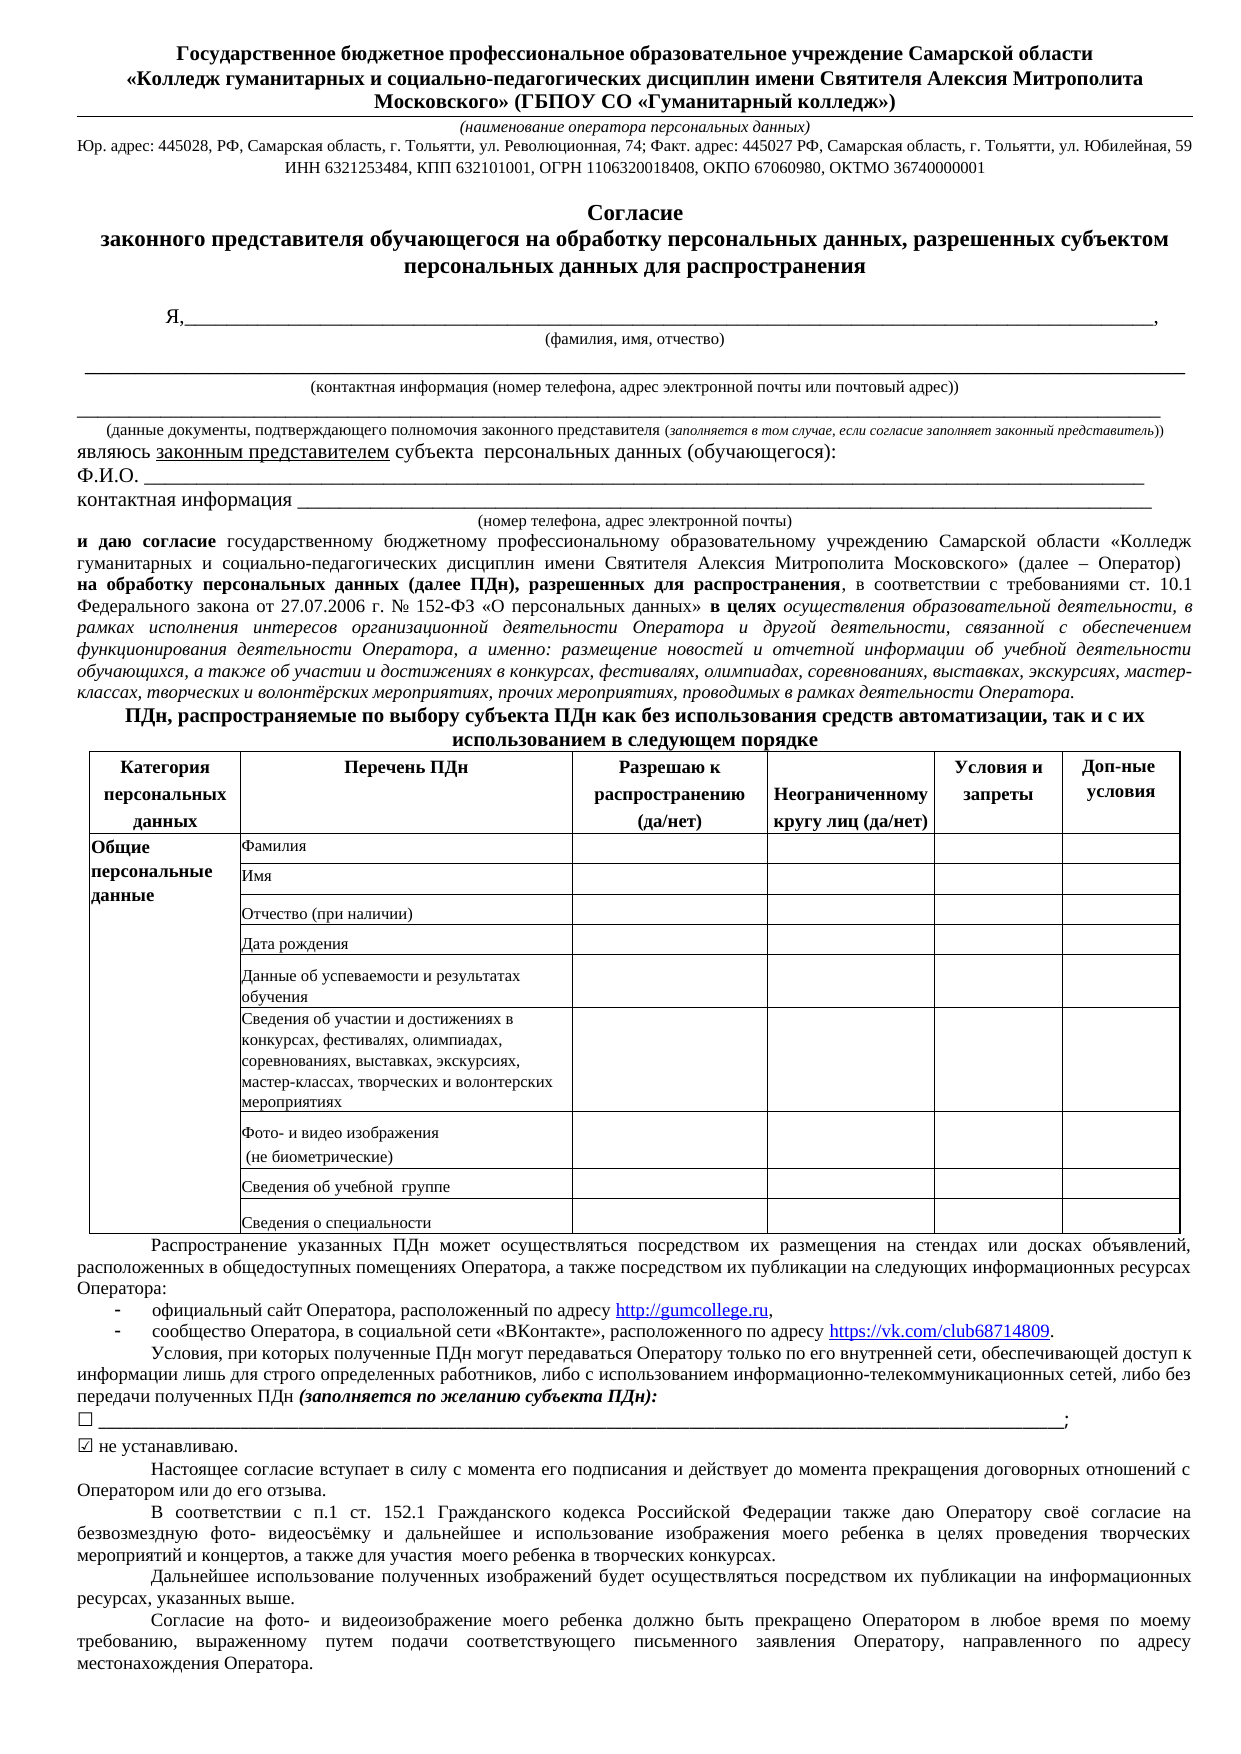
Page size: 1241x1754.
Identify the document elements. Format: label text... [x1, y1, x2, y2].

table_cell Сведения об учебной группе [241, 1169, 572, 1197]
text ИНН 6321253484, КПП 632101001, ОГРН 1106320018408, ОКПО 67060980, ОКТМО 36740000001 [77, 158, 1193, 177]
text Государственное бюджетное профессиональное образовательное учреждение Самарской области [77, 41, 1193, 65]
text законного представителя обучающегося на обработку персональных данных, разрешенных субъектом персональных данных для распространения [77, 225, 1193, 278]
text «Колледж гуманитарных и социально-педагогических дисциплин имени Святителя Алексия Митрополита Московского» (ГБПОУ СО «Гуманитарный колледж») [77, 65, 1193, 116]
text (данные документы, подтверждающего полномочия законного представителя (заполняется в том случае, если согласие заполняет законный представитель)) [77, 419, 1193, 439]
table_cell [573, 864, 767, 894]
text В соответствии с п.1 ст. 152.1 Гражданского кодекса Российской Федерации также даю Оператору своё согласие на безвозмездную фото- видеосъёмку и дальнейшее и использование изображения моего ребенка в целях проведения творческих мероприятий и концертов, а также для участия моего ребенка в творческих конкурсах. [77, 1501, 1193, 1565]
text (фамилия, имя, отчество) [77, 328, 1193, 348]
table_cell Данные об успеваемости и результатах обучения [241, 955, 572, 1007]
table_cell [935, 1112, 1062, 1168]
list официальный сайт Оператора, расположенный по адресу http://gumcollege.ru, [114, 1299, 1193, 1320]
table_cell [935, 864, 1062, 894]
text контактная информация __________________________________________________________________________________ [77, 487, 1193, 511]
table_cell [573, 955, 767, 1007]
text Ф.И.О. ________________________________________________________________________________________________ [77, 463, 1193, 487]
table_header Разрешаю к распространению (да/нет) [573, 752, 767, 833]
table_cell [768, 895, 934, 924]
table_cell Имя [241, 864, 572, 894]
table_cell [573, 1169, 767, 1197]
table_header Условия и запреты [935, 752, 1062, 833]
table_cell [573, 925, 767, 954]
table_cell [573, 1112, 767, 1168]
table_cell [768, 1199, 934, 1233]
text ☐ ____________________________________________________________________________________________________________________; [77, 1406, 1193, 1432]
table_header Неограниченному кругу лиц (да/нет) [768, 752, 934, 833]
table_cell Отчество (при наличии) [241, 895, 572, 924]
table_cell [935, 955, 1062, 1007]
table_cell Дата рождения [241, 925, 572, 954]
table_cell Фото- и видео изображения (не биометрические) [241, 1112, 572, 1168]
text ПДн, распространяемые по выбору субъекта ПДн как без использования средств автоматизации, так и с их использованием в следующем порядке [77, 703, 1193, 751]
table_cell Общие персональные данные [90, 834, 240, 1233]
table_cell [573, 834, 767, 863]
table_cell Фамилия [241, 834, 572, 863]
table_cell [573, 1199, 767, 1233]
table_cell [1063, 864, 1179, 894]
table_cell [768, 864, 934, 894]
text и даю согласие государственному бюджетному профессиональному образовательному учреждению Самарской области «Колледж гуманитарных и социально-педагогических дисциплин имени Святителя Алексия Митрополита Московского» (далее – Оператор) на обработку персональных данных (далее ПДн), разрешенных для распространения, в соответствии с требованиями ст. 10.1 Федерального закона от 27.07.2006 г. № 152-ФЗ «О персональных данных» в целях осуществления образовательной деятельности, в рамках исполнения интересов организационной деятельности Оператора и другой деятельности, связанной с обеспечением функционирования деятельности Оператора, а именно: размещение новостей и отчетной информации об учебной деятельности обучающихся, а также об участии и достижениях в конкурсах, фестивалях, олимпиадах, соревнованиях, выставках, экскурсиях, мастер-классах, творческих и волонтёрских мероприятиях, прочих мероприятиях, проводимых в рамках деятельности Оператора. [77, 530, 1193, 703]
table_cell [768, 955, 934, 1007]
table_cell [768, 834, 934, 863]
table_cell [1063, 1008, 1179, 1111]
text ☑ не устанавливаю. [77, 1432, 1193, 1457]
table_cell [1063, 955, 1179, 1007]
table_cell [768, 1169, 934, 1197]
text (наименование оператора персональных данных) [77, 117, 1193, 136]
table_cell [1063, 834, 1179, 863]
text (номер телефона, адрес электронной почты) [77, 511, 1193, 530]
table_cell [935, 895, 1062, 924]
text являюсь законным представителем субъекта персональных данных (обучающегося): [77, 439, 1193, 463]
table_header Категория персональных данных [90, 752, 133, 833]
table_cell [935, 1169, 1062, 1197]
table_cell Сведения о специальности [241, 1199, 572, 1233]
table_cell [935, 1199, 1062, 1233]
table_header Доп-ные условия [1063, 752, 1179, 833]
text Согласие [77, 199, 1193, 225]
text Настоящее согласие вступает в силу с момента его подписания и действует до момента прекращения договорных отношений с Оператором или до его отзыва. [77, 1457, 1193, 1501]
table_cell [573, 895, 767, 924]
text Я,_____________________________________________________________________________________________, [77, 304, 1193, 328]
list сообщество Оператора, в социальной сети «ВКонтакте», расположенного по адресу https://vk.com/club68714809. [114, 1320, 1193, 1342]
text ________________________________________________________________________________________ [77, 348, 1193, 376]
table_cell [1063, 1169, 1179, 1197]
table_cell [1063, 925, 1179, 954]
table_cell [935, 1008, 1062, 1111]
table_cell Сведения об участии и достижениях в конкурсах, фестивалях, олимпиадах, соревнованиях, выставках, экскурсиях, мастер-классах, творческих и волонтерских мероприятиях [241, 1008, 572, 1111]
table_header Категория персональных данных [197, 752, 240, 833]
table_cell [768, 1008, 934, 1111]
text Согласие на фото- и видеоизображение моего ребенка должно быть прекращено Оператором в любое время по моему требованию, выраженному путем подачи соответствующего письменного заявления Оператору, направленного по адресу местонахождения Оператора. [77, 1608, 1193, 1673]
text Условия, при которых полученные ПДн могут передаваться Оператору только по его внутренней сети, обеспечивающей доступ к информации лишь для строго определенных работников, либо с использованием информационно-телекоммуникационных сетей, либо без передачи полученных ПДн (заполняется по желанию субъекта ПДн): [77, 1342, 1193, 1406]
table_header Перечень ПДн [241, 752, 572, 833]
text ________________________________________________________________________________________________________ [77, 396, 1193, 419]
table_cell [768, 1112, 934, 1168]
text Юр. адрес: 445028, РФ, Самарская область, г. Тольятти, ул. Революционная, 74; Факт. адрес: 445027 РФ, Самарская область, г. Тольятти, ул. Юбилейная, 59 [77, 136, 1193, 155]
text (контактная информация (номер телефона, адрес электронной почты или почтовый адрес)) [77, 376, 1193, 396]
table_cell [1063, 1199, 1179, 1233]
table_cell [768, 925, 934, 954]
table_cell [1063, 1112, 1179, 1168]
table_cell [1063, 895, 1179, 924]
table_cell [573, 1008, 767, 1111]
table_cell [935, 925, 1062, 954]
table_cell [935, 834, 1062, 863]
text Распространение указанных ПДн может осуществляться посредством их размещения на стендах или досках объявлений, расположенных в общедоступных помещениях Оператора, а также посредством их публикации на следующих информационных ресурсах Оператора: [77, 1234, 1193, 1299]
text Дальнейшее использование полученных изображений будет осуществляться посредством их публикации на информационных ресурсах, указанных выше. [77, 1565, 1193, 1608]
